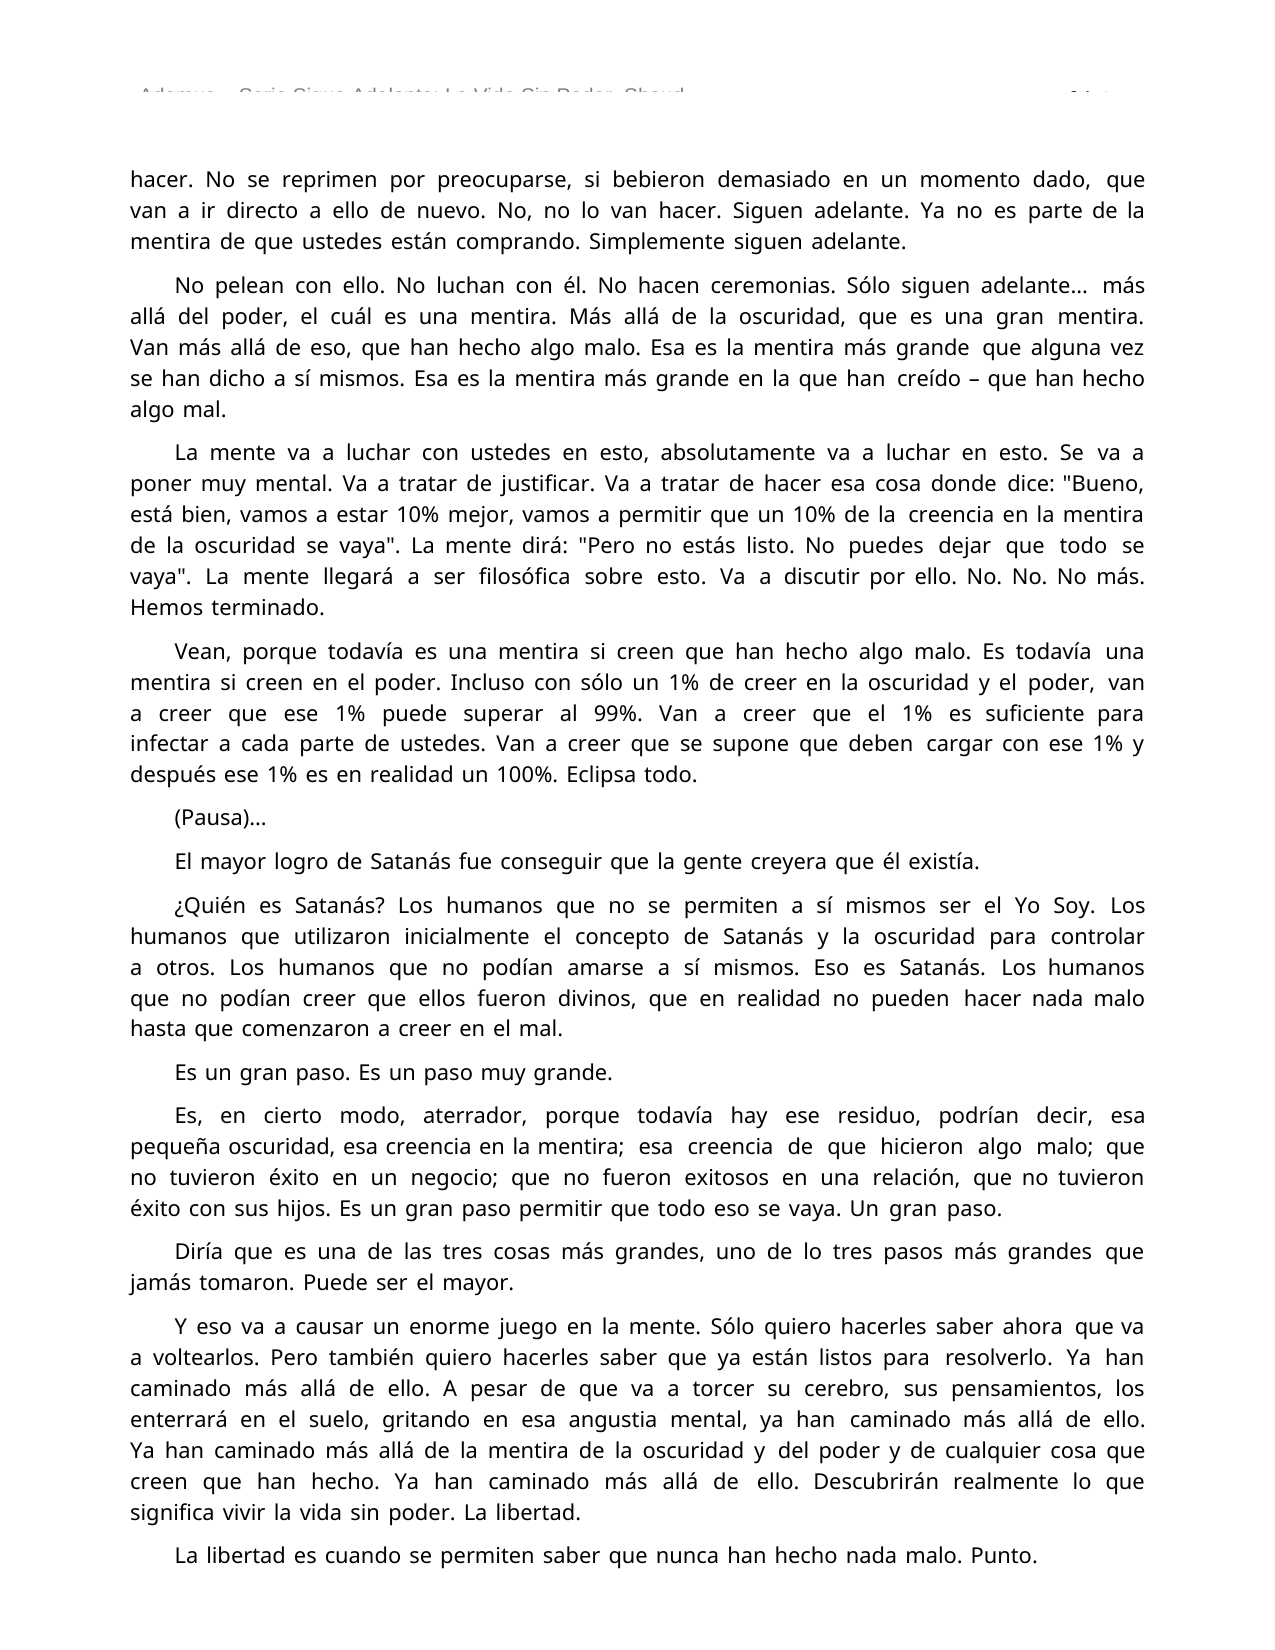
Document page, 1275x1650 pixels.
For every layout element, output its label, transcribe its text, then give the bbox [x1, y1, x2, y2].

text Vean, porque todavía es una mentira si creen que han hecho algo malo. Es todavía una mentira si creen en el poder. Incluso con sólo un 1% de creer en la oscuridad y el poder, van a creer que ese 1% puede superar al 99%. Van a creer que el 1% es suficiente para infectar a cada parte de ustedes. Van a creer que se supone que deben cargar con ese 1% y después ese 1% es en realidad un 100%. Eclipsa todo. [130, 636, 1145, 789]
text No pelean con ello. No luchan con él. No hacen ceremonias. Sólo siguen adelante... más allá del poder, el cuál es una mentira. Más allá de la oscuridad, que es una gran mentira. Van más allá de eso, que han hecho algo malo. Esa es la mentira más grande que alguna vez se han dicho a sí mismos. Esa es la mentira más grande en la que han creído – que han hecho algo mal. [130, 270, 1145, 423]
text Y eso va a causar un enorme juego en la mente. Sólo quiero hacerles saber ahora que va a voltearlos. Pero también quiero hacerles saber que ya están listos para resolverlo. Ya han caminado más allá de ello. A pesar de que va a torcer su cerebro, sus pensamientos, los enterrará en el suelo, gritando en esa angustia mental, ya han caminado más allá de ello. Ya han caminado más allá de la mentira de la oscuridad y del poder y de cualquier cosa que creen que han hecho. Ya han caminado más allá de ello. Descubrirán realmente lo que significa vivir la vida sin poder. La libertad. [130, 1311, 1146, 1526]
text ¿Quién es Satanás? Los humanos que no se permiten a sí mismos ser el Yo Soy. Los humanos que utilizaron inicialmente el concepto de Satanás y la oscuridad para controlar a otros. Los humanos que no podían amarse a sí mismos. Eso es Satanás. Los humanos que no podían creer que ellos fueron divinos, que en realidad no pueden hacer nada malo hasta que comenzaron a creer en el mal. [130, 890, 1146, 1043]
text El mayor logro de Satanás fue conseguir que la gente creyera que él existía. [174, 846, 1156, 876]
text Es un gran paso. Es un paso muy grande. [174, 1056, 1156, 1086]
text La mente va a luchar con ustedes en esto, absolutamente va a luchar en esto. Se va a poner muy mental. Va a tratar de justificar. Va a tratar de hacer esa cosa donde dice: "Bueno, está bien, vamos a estar 10% mejor, vamos a permitir que un 10% de la creencia en la mentira de la oscuridad se vaya". La mente dirá: "Pero no estás listo. No puedes dejar que todo se vaya". La mente llegará a ser filosófica sobre esto. Va a discutir por ello. No. No. No más. Hemos terminado. [130, 437, 1145, 622]
text Diría que es una de las tres cosas más grandes, uno de lo tres pasos más grandes que jamás tomaron. Puede ser el mayor. [130, 1236, 1146, 1297]
text La libertad es cuando se permiten saber que nunca han hecho nada malo. Punto. [174, 1540, 1156, 1570]
text (Pausa)… [174, 802, 1156, 832]
text Es, en cierto modo, aterrador, porque todavía hay ese residuo, podrían decir, esa pequeña oscuridad, esa creencia en la mentira; esa creencia de que hicieron algo malo; que no tuvieron éxito en un negocio; que no fueron exitosos en una relación, que no tuvieron éxito con sus hijos. Es un gran paso permitir que todo eso se vaya. Un gran paso. [130, 1100, 1146, 1223]
text hacer. No se reprimen por preocuparse, si bebieron demasiado en un momento dado, que van a ir directo a ello de nuevo. No, no lo van hacer. Siguen adelante. Ya no es parte de la mentira de que ustedes están comprando. Simplemente siguen adelante. [130, 164, 1145, 256]
